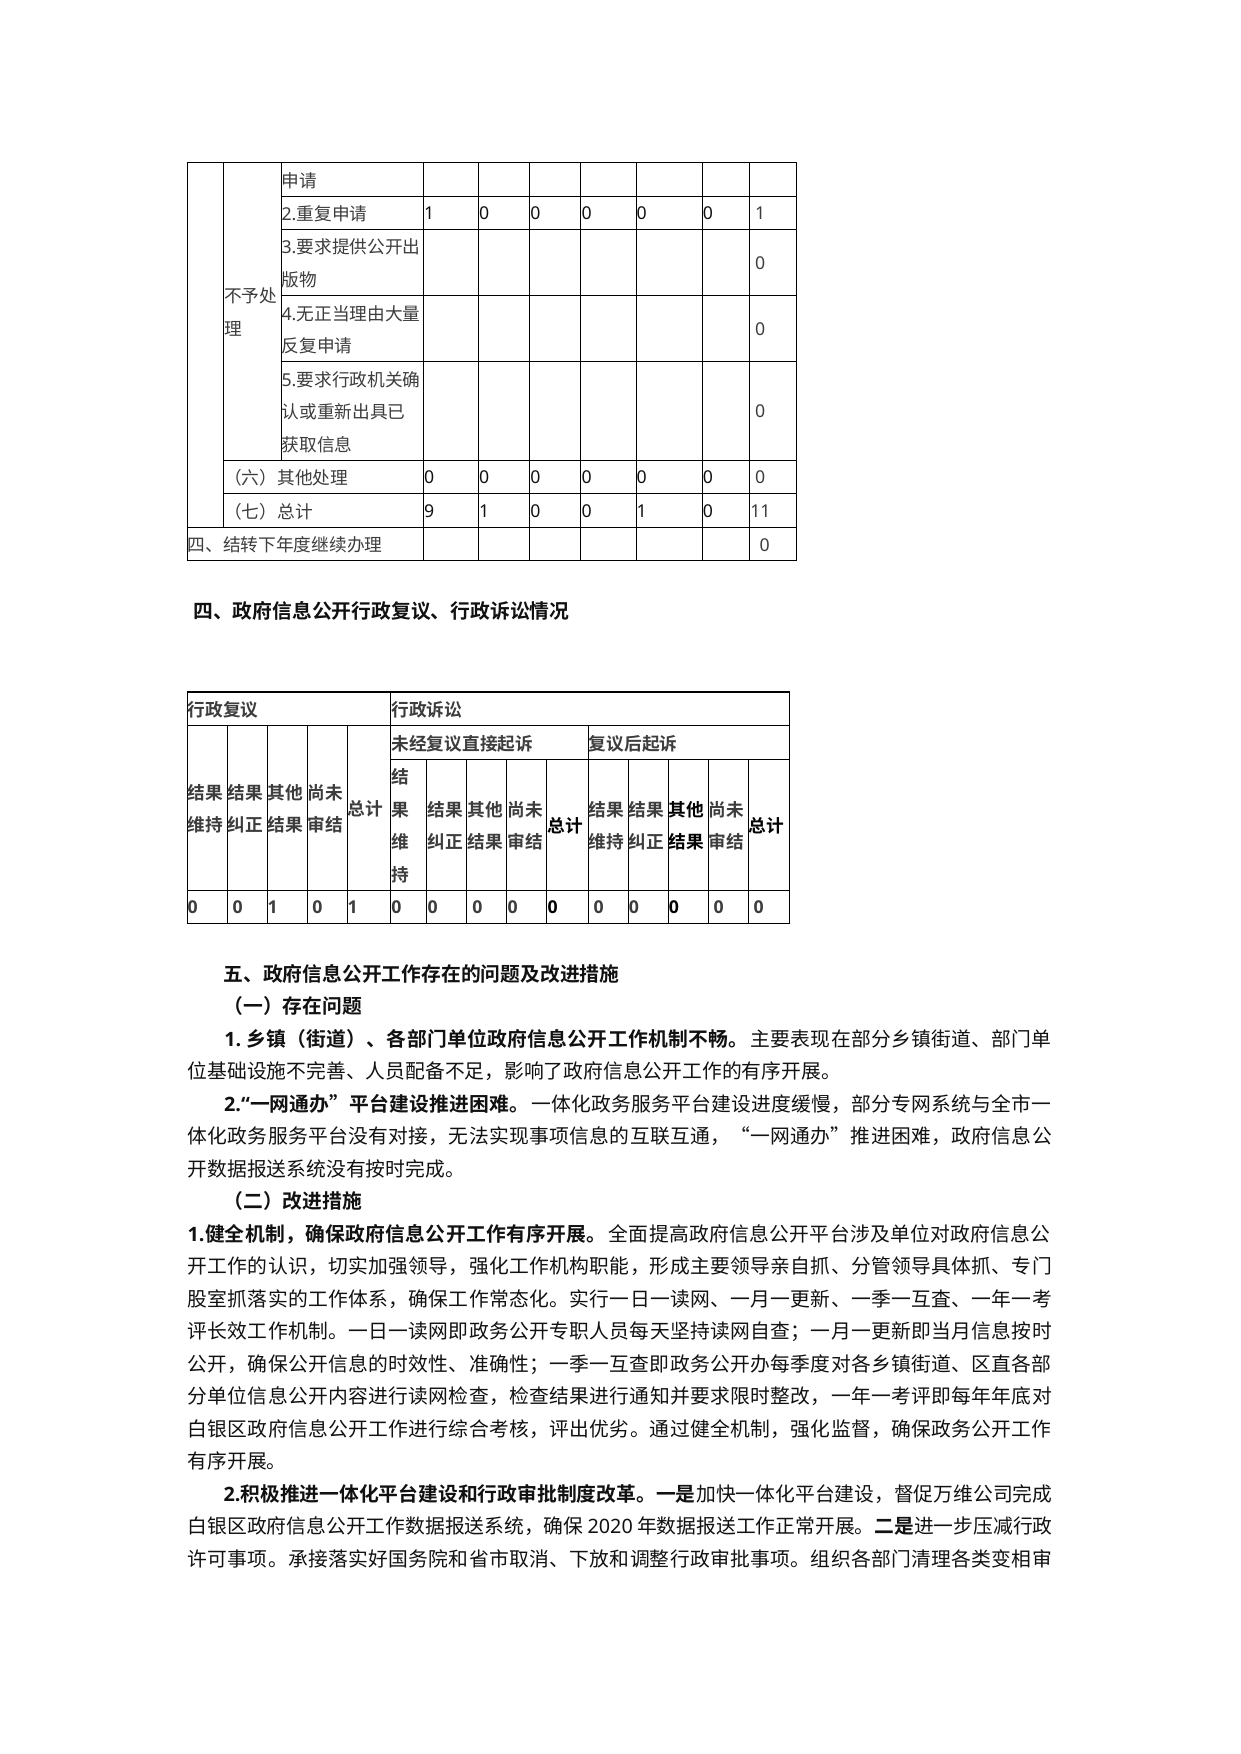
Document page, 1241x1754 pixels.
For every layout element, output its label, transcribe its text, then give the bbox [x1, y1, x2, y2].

table_cell （五）不予处理 [224, 163, 281, 460]
table_cell 四、结转下年度继续办理 [188, 528, 423, 560]
table_cell 0 [479, 197, 529, 229]
table_cell 未经复议直接起诉 [391, 726, 588, 758]
text 2.“一网通办”平台建设推进困难。一体化政务服务平台建设进度缓慢，部分专网系统与全市一体化政务服务平台没有对接，无法实现事项信息的互联互通，“一网通办”推进困难，政府信息公开数据报送系统没有按时完成。 [187, 1087, 1053, 1184]
table_cell 0 [507, 891, 546, 923]
table_cell 0 [547, 891, 588, 923]
table_cell [479, 230, 529, 295]
table_cell 0 [581, 197, 636, 229]
table_cell 总计 [547, 760, 588, 889]
table_cell 其他结果 [467, 760, 506, 889]
table_cell 尚未审结 [709, 760, 748, 889]
table_cell 5.要求行政机关确认或重新出具已获取信息 [282, 362, 423, 460]
text （二）改进措施 [187, 1184, 1053, 1217]
table_cell （七）总计 [224, 494, 423, 527]
table_cell 0 [750, 296, 796, 361]
table_cell 1 [637, 494, 702, 527]
table_cell [581, 362, 636, 460]
table_cell 1 [750, 197, 796, 229]
table_cell 结果纠正 [427, 760, 466, 889]
table_cell 0 [749, 891, 789, 923]
table_header 行政复议 [188, 693, 390, 725]
table_cell 0 [424, 461, 478, 493]
table_cell 复议后起诉 [589, 726, 789, 758]
table_cell 0 [750, 230, 796, 295]
table_cell 3.要求提供公开出版物 [282, 230, 423, 295]
table_cell 1 [479, 494, 529, 527]
text 1.健全机制，确保政府信息公开工作有序开展。全面提高政府信息公开平台涉及单位对政府信息公开工作的认识，切实加强领导，强化工作机构职能，形成主要领导亲自抓、分管领导具体抓、专门股室抓落实的工作体系，确保工作常态化。实行一日一读网、一月一更新、一季一互査、一年一考评长效工作机制。一日一读网即政务公开专职人员每天坚持读网自查；一月一更新即当月信息按时公开，确保公开信息的时效性、准确性；一季一互查即政务公开办每季度对各乡镇街道、区直各部分单位信息公开内容进行读网检查，检查结果进行通知并要求限时整改，一年一考评即每年年底对白银区政府信息公开工作进行综合考核，评出优劣。通过健全机制，强化监督，确保政务公开工作有序开展。 [187, 1217, 1053, 1477]
table_cell 结果纠正 [228, 726, 267, 889]
table_cell 尚未审结 [507, 760, 546, 889]
table_cell 0 [188, 891, 227, 923]
table_cell 0 [750, 163, 796, 196]
table_cell [530, 296, 580, 361]
table_cell 0 [703, 197, 749, 229]
table_cell 0 [427, 891, 466, 923]
table_cell 4.无正当理由大量反复申请 [282, 296, 423, 361]
table_cell 0 [669, 891, 708, 923]
table_cell [703, 230, 749, 295]
table_cell 1 [348, 891, 390, 923]
text 1. 乡镇（街道）、各部门单位政府信息公开工作机制不畅。主要表现在部分乡镇街道、部门单位基础设施不完善、人员配备不足，影响了政府信息公开工作的有序开展。 [187, 1022, 1053, 1087]
table_cell 9 [424, 494, 478, 527]
table_cell 0 [530, 461, 580, 493]
table_cell 0 [637, 461, 702, 493]
table_cell （六）其他处理 [224, 461, 423, 493]
table_cell [581, 163, 636, 196]
table_cell [637, 362, 702, 460]
table_cell 0 [467, 891, 506, 923]
table_cell [581, 528, 636, 560]
table_cell [424, 362, 478, 460]
table_cell 尚未审结 [308, 726, 347, 889]
table_cell 结果维持 [391, 760, 426, 889]
table_cell 结果纠正 [629, 760, 668, 889]
table_cell 0 [581, 461, 636, 493]
table_cell 0 [228, 891, 267, 923]
table_cell 总计 [749, 760, 789, 889]
table_cell 0 [629, 891, 668, 923]
table_cell 0 [750, 461, 796, 493]
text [187, 1477, 1053, 1574]
table_cell 0 [308, 891, 347, 923]
table_cell 结果维持 [188, 726, 227, 889]
table_cell [703, 296, 749, 361]
table_cell 0 [750, 528, 796, 560]
table_cell [703, 163, 749, 196]
table_cell 1 [424, 197, 478, 229]
table_cell [479, 528, 529, 560]
table_cell 0 [703, 494, 749, 527]
table_header 行政诉讼 [391, 693, 789, 725]
table_cell 0 [637, 197, 702, 229]
table_cell [703, 362, 749, 460]
table_cell [424, 163, 478, 196]
table_cell 2.重复申请 [282, 197, 423, 229]
text 四、政府信息公开行政复议、行政诉讼情况 [187, 594, 1053, 626]
table_cell [530, 362, 580, 460]
table_cell [479, 163, 529, 196]
table_cell 总计 [348, 726, 390, 889]
table_cell 0 [589, 891, 628, 923]
table_cell [530, 230, 580, 295]
table_cell 0 [709, 891, 748, 923]
table_cell [479, 296, 529, 361]
table_cell 0 [479, 461, 529, 493]
table_cell 其他结果 [669, 760, 708, 889]
table_cell 结果维持 [589, 760, 628, 889]
table_cell [581, 296, 636, 361]
table_cell [424, 296, 478, 361]
table_cell 0 [391, 891, 426, 923]
table_cell 0 [530, 494, 580, 527]
table_cell 0 [530, 197, 580, 229]
text （一）存在问题 [187, 989, 1053, 1022]
text 五、政府信息公开工作存在的问题及改进措施 [187, 957, 1053, 989]
table_cell [637, 296, 702, 361]
table_cell [424, 528, 478, 560]
table_cell [637, 528, 702, 560]
table_cell 0 [581, 494, 636, 527]
table_cell [581, 230, 636, 295]
table_cell 其他结果 [268, 726, 307, 889]
table_cell 11 [750, 494, 796, 527]
table_cell 0 [703, 461, 749, 493]
table_cell [479, 362, 529, 460]
table_cell [424, 230, 478, 295]
table_cell [703, 528, 749, 560]
table_cell [530, 163, 580, 196]
table_cell 1.信访举报投诉类申请 [282, 163, 423, 196]
table_cell [530, 528, 580, 560]
table_cell [637, 230, 702, 295]
table_cell 1 [268, 891, 307, 923]
table_cell 0 [750, 362, 796, 460]
table_cell [637, 163, 702, 196]
